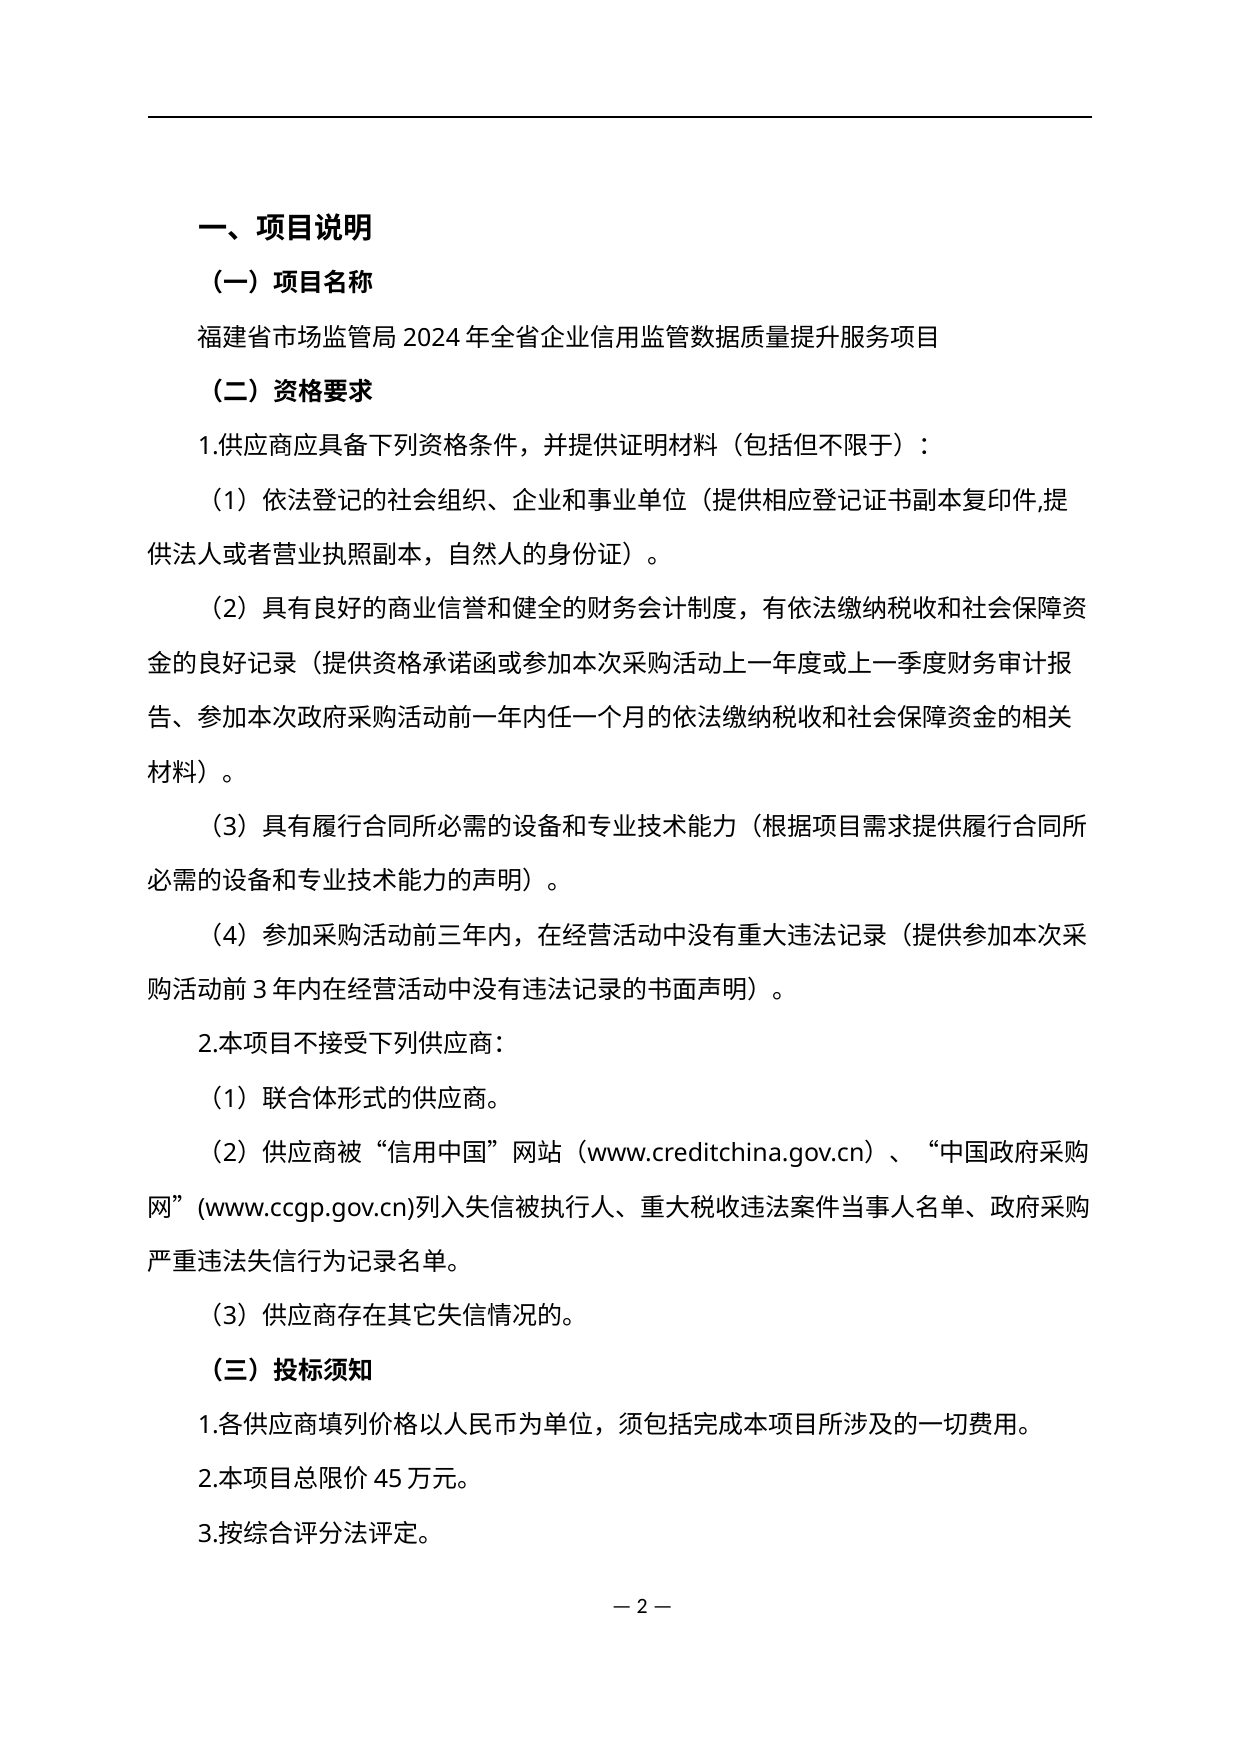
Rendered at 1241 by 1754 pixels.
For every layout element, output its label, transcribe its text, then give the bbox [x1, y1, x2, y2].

text 1.各供应商填列价格以人民币为单位，须包括完成本项目所涉及的一切费用。 [148, 1404, 1092, 1441]
text （3）供应商存在其它失信情况的。 [148, 1296, 1092, 1332]
text 1.供应商应具备下列资格条件，并提供证明材料（包括但不限于）： [148, 426, 1092, 462]
text （1）依法登记的社会组织、企业和事业单位（提供相应登记证书副本复印件,提供法人或者营业执照副本，自然人的身份证）。 [148, 480, 1092, 571]
text 2.本项目总限价45万元。 [148, 1459, 1092, 1495]
text （1）联合体形式的供应商。 [148, 1078, 1092, 1114]
text （2）供应商被“信用中国”网站（www.creditchina.gov.cn）、“中国政府采购网”(www.ccgp.gov.cn)列入失信被执行人、重大税收违法案件当事人名单、政府采购严重违法失信行为记录名单。 [148, 1133, 1092, 1278]
subtitle （三）投标须知 [148, 1350, 1092, 1386]
text 2.本项目不接受下列供应商： [148, 1024, 1092, 1060]
subtitle （二）资格要求 [148, 371, 1092, 408]
text （3）具有履行合同所必需的设备和专业技术能力（根据项目需求提供履行合同所必需的设备和专业技术能力的声明）。 [148, 806, 1092, 897]
subtitle （一）项目名称 [148, 263, 1092, 299]
text 3.按综合评分法评定。 [148, 1513, 1092, 1549]
subtitle 福建省市场监管局2024年全省企业信用监管数据质量提升服务项目 [148, 317, 1092, 353]
subtitle 一、项目说明 [148, 190, 1092, 250]
text （4）参加采购活动前三年内，在经营活动中没有重大违法记录（提供参加本次采购活动前3年内在经营活动中没有违法记录的书面声明）。 [148, 915, 1092, 1006]
text （2）具有良好的商业信誉和健全的财务会计制度，有依法缴纳税收和社会保障资金的良好记录（提供资格承诺函或参加本次采购活动上一年度或上一季度财务审计报告、参加本次政府采购活动前一年内任一个月的依法缴纳税收和社会保障资金的相关材料）。 [148, 589, 1092, 788]
